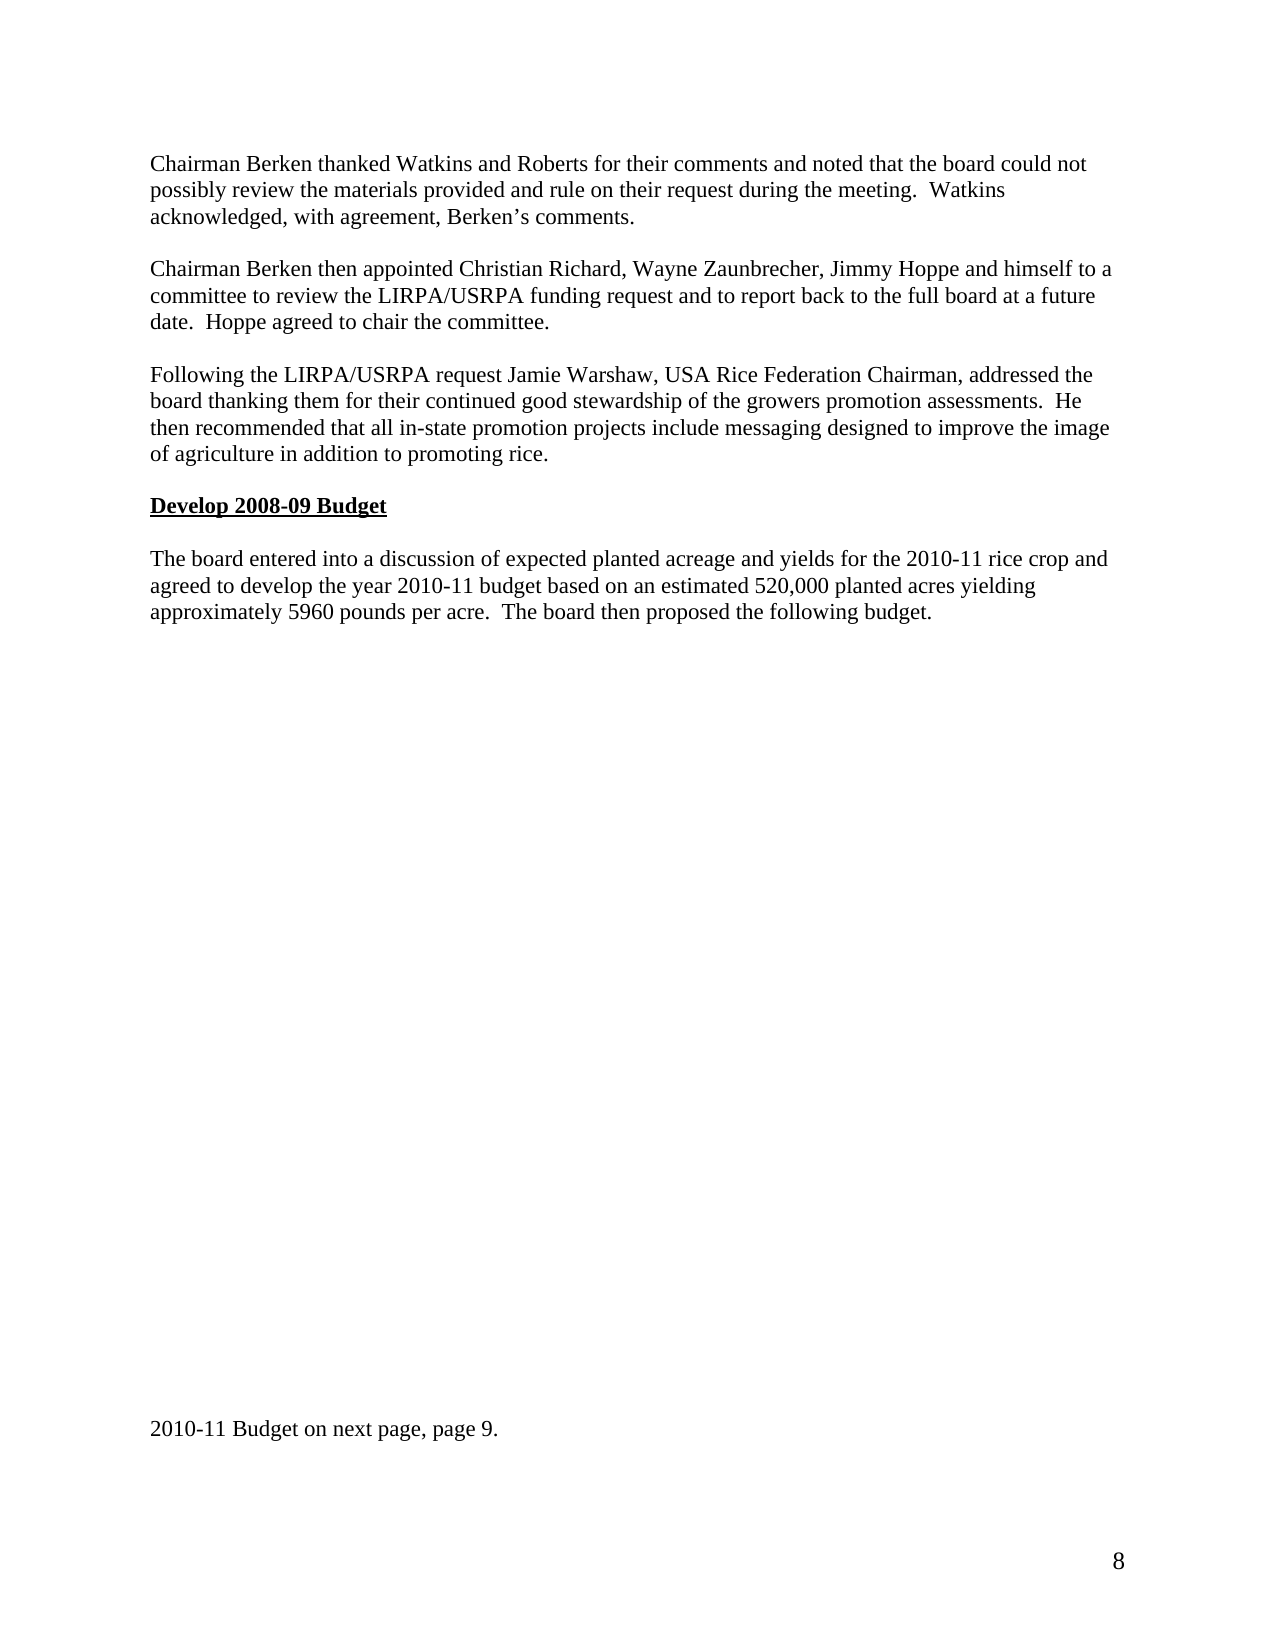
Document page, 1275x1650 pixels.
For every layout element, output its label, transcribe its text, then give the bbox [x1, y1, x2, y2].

text 2010-11 Budget on next page, page 9. [150, 1415, 1125, 1441]
text Chairman Berken thanked Watkins and Roberts for their comments and noted that the board could not possibly review the materials provided and rule on their request during the meeting. Watkins acknowledged, with agreement, Berken’s comments. [150, 150, 1125, 229]
subtitle Develop 2008-09 Budget [150, 493, 1125, 519]
text Chairman Berken then appointed Christian Richard, Wayne Zaunbrecher, Jimmy Hoppe and himself to a committee to review the LIRPA/USRPA funding request and to report back to the full board at a future date. Hoppe agreed to chair the committee. [150, 255, 1125, 334]
text The board entered into a discussion of expected planted acreage and yields for the 2010-11 rice crop and agreed to develop the year 2010-11 budget based on an estimated 520,000 planted acres yielding approximately 5960 pounds per acre. The board then proposed the following budget. [150, 545, 1125, 624]
text Following the LIRPA/USRPA request Jamie Warshaw, USA Rice Federation Chairman, addressed the board thanking them for their continued good stewardship of the growers promotion assessments. He then recommended that all in-state promotion projects include messaging designed to improve the image of agriculture in addition to promoting rice. [150, 361, 1125, 466]
